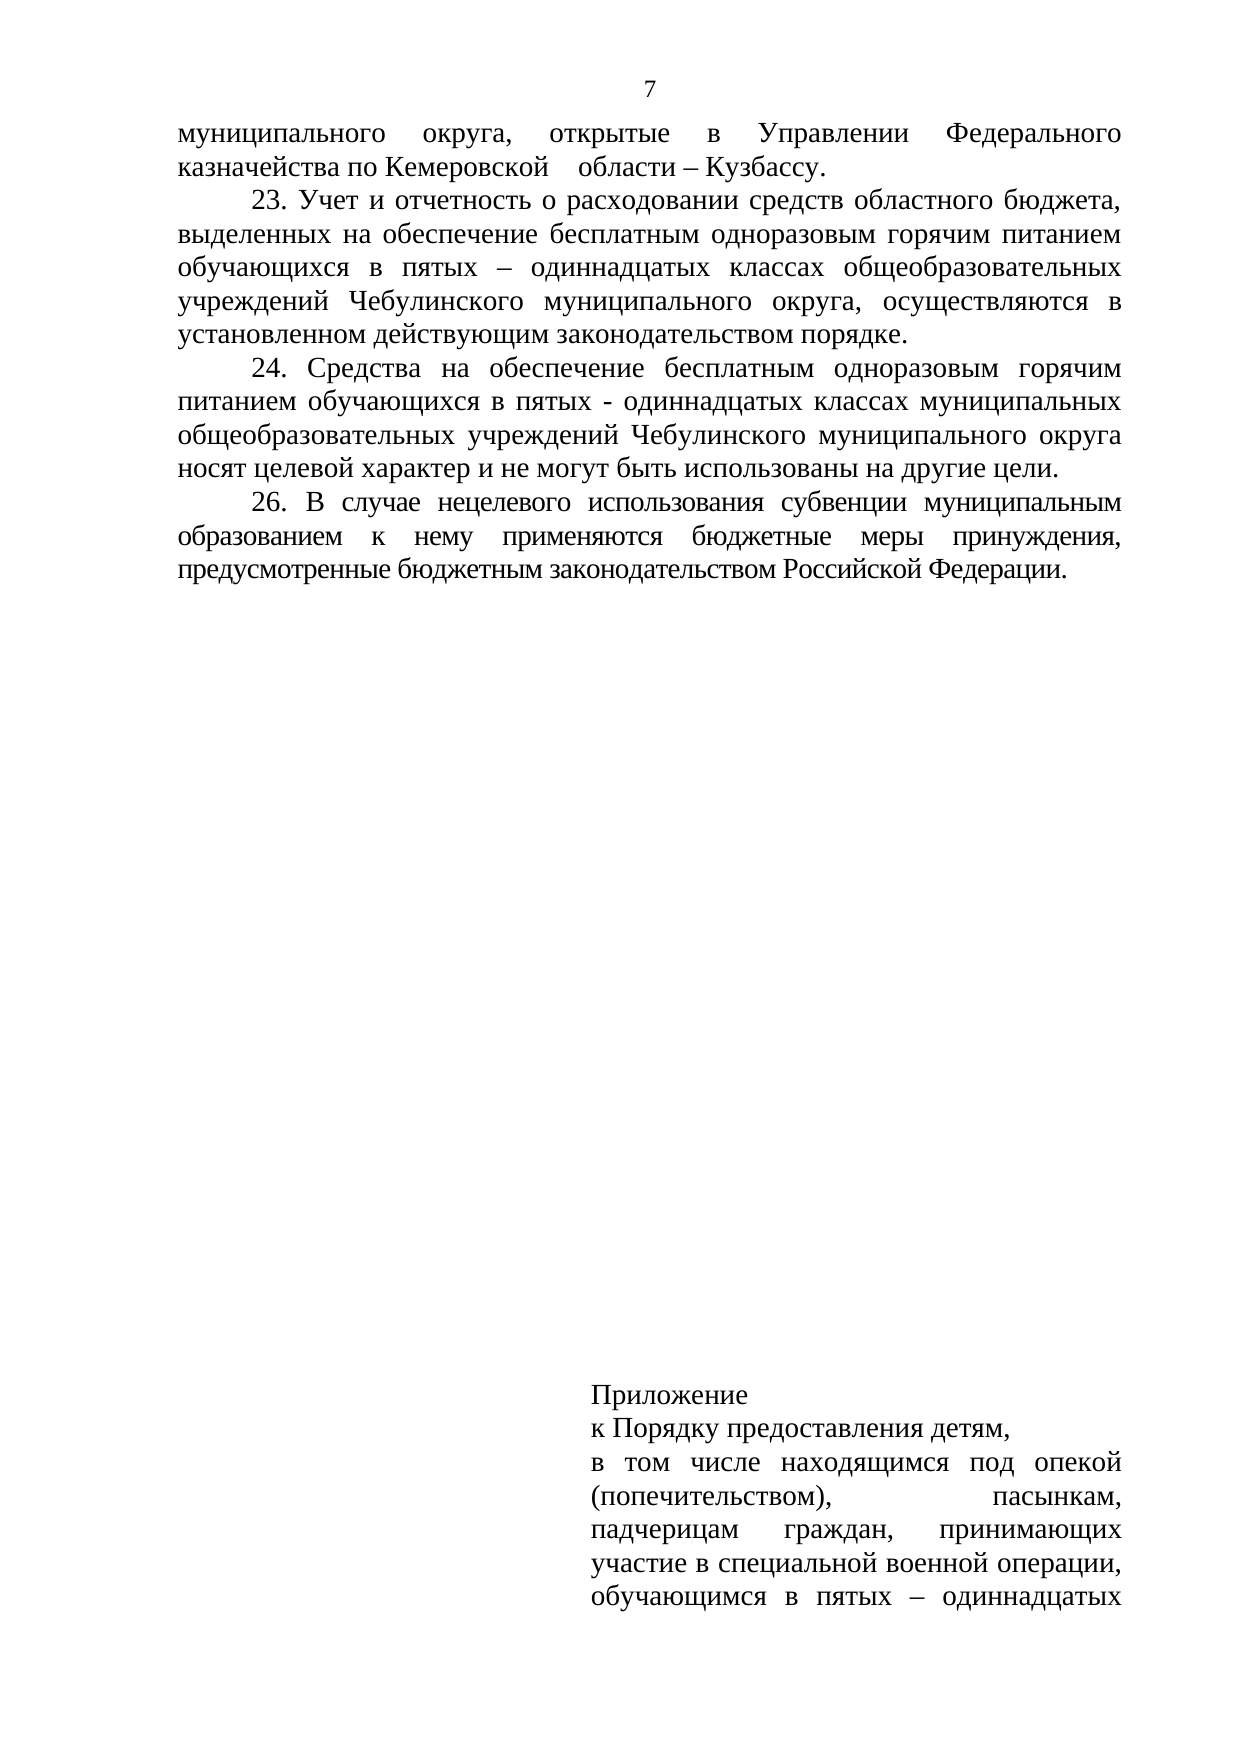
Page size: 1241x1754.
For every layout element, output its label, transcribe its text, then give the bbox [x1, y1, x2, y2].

list 23. Учет и отчетность о расходовании средств областного бюджета, выделенных на обеспечение бесплатным одноразовым горячим питанием обучающихся в пятых – одиннадцатых классах общеобразовательных учреждений Чебулинского муниципального округа, осуществляются в установленном действующим законодательством порядке. [177, 182, 1122, 350]
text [591, 1444, 1122, 1612]
text Приложение [591, 1377, 1122, 1411]
list 26. В случае нецелевого использования субвенции муниципальным образованием к нему применяются бюджетные меры принуждения, предусмотренные бюджетным законодательством Российской Федерации. [177, 484, 1122, 585]
list 24. Средства на обеспечение бесплатным одноразовым горячим питанием обучающихся в пятых - одиннадцатых классах муниципальных общеобразовательных учреждений Чебулинского муниципального округа носят целевой характер и не могут быть использованы на другие цели. [177, 350, 1122, 484]
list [177, 115, 1122, 182]
text к Порядку предоставления детям, [591, 1411, 1122, 1444]
